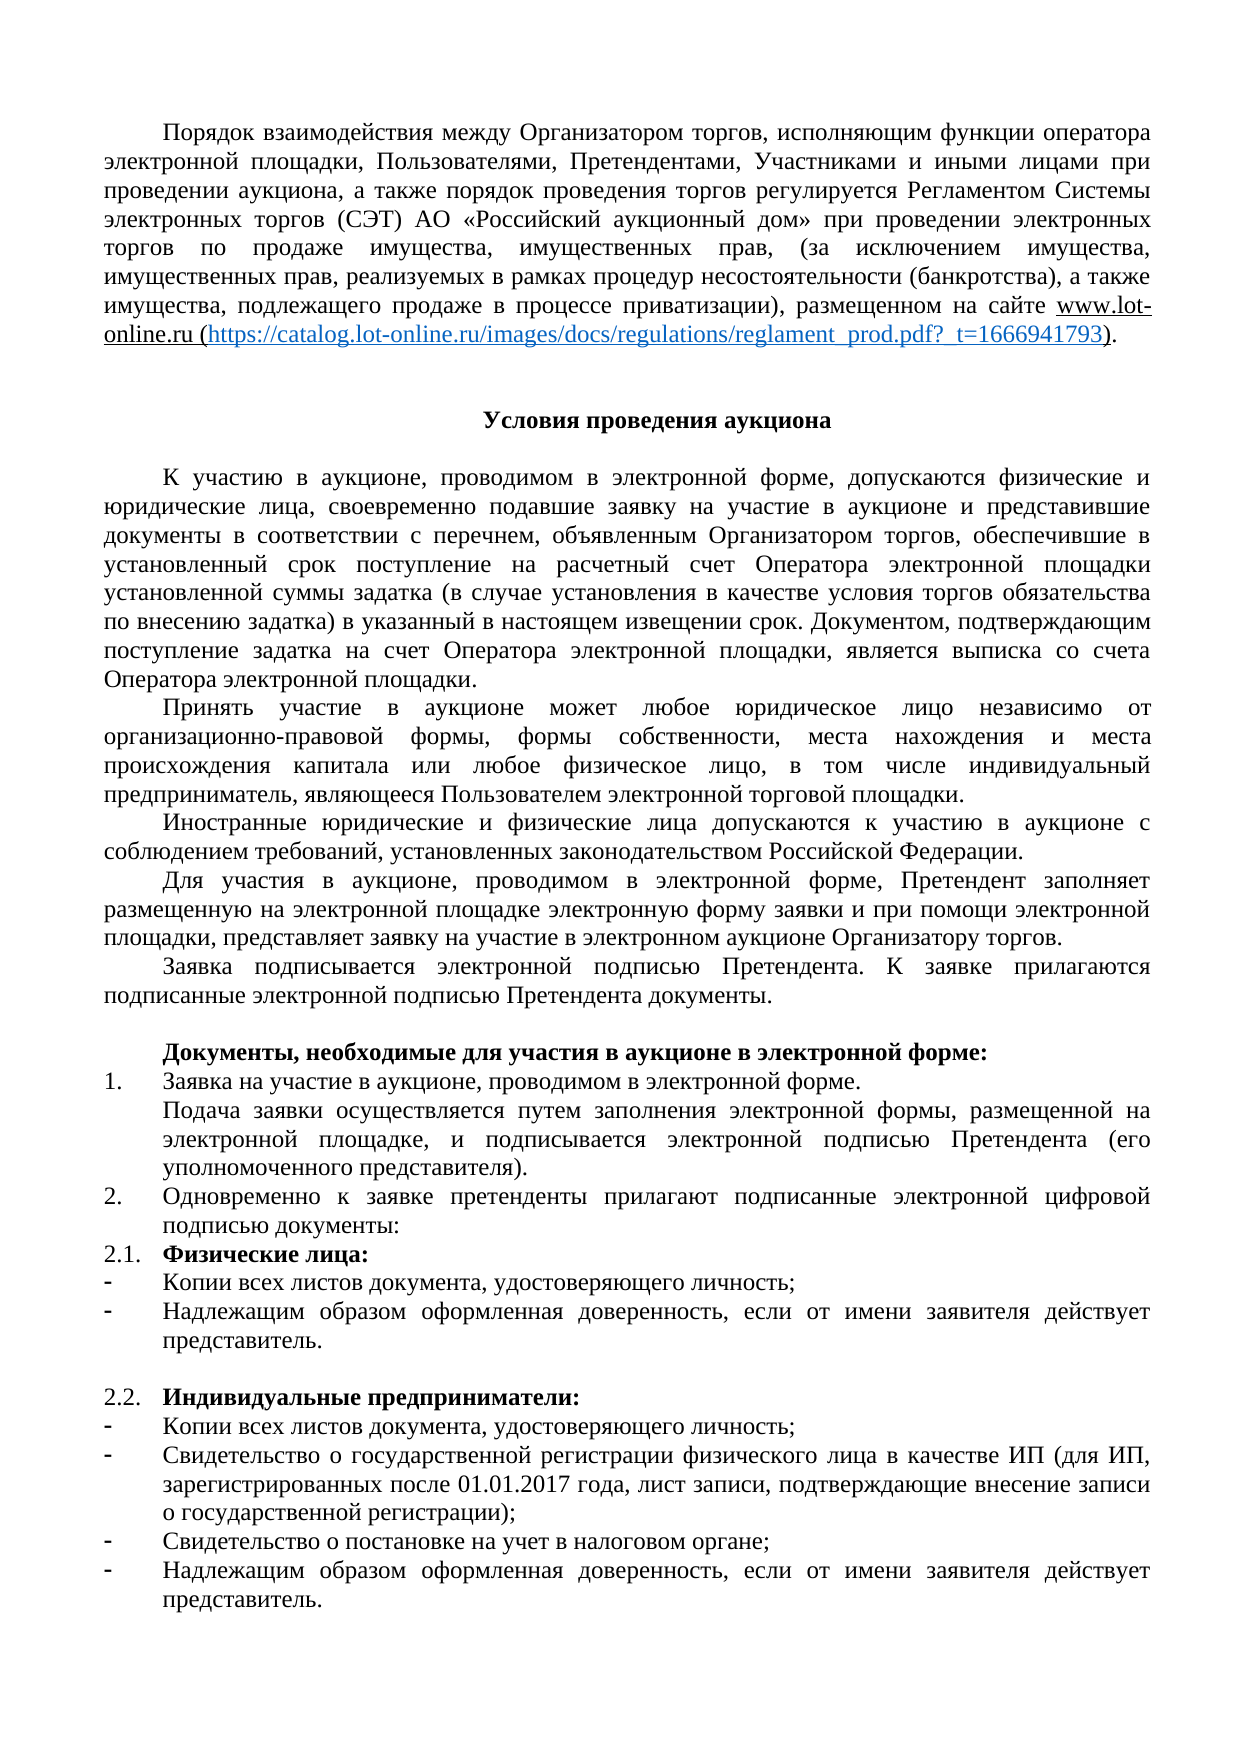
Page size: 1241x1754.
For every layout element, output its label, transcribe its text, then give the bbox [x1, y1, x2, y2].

list Свидетельство о постановке на учет в налоговом органе; [103, 1526, 1152, 1555]
text Для участия в аукционе, проводимом в электронной форме, Претендент заполняет размещенную на электронной площадке электронную форму заявки и при помощи электронной площадки, представляет заявку на участие в электронном аукционе Организатору торгов. [103, 865, 1152, 951]
text Иностранные юридические и физические лица допускаются к участию в аукционе с соблюдением требований, установленных законодательством Российской Федерации. [103, 807, 1152, 865]
list Физические лица: [103, 1239, 1152, 1267]
list Заявка на участие в аукционе, проводимом в электронной форме. [103, 1066, 1152, 1095]
list Свидетельство о государственной регистрации физического лица в качестве ИП (для ИП, зарегистрированных после 01.01.2017 года, лист записи, подтверждающие внесение записи о государственной регистрации); [103, 1440, 1152, 1526]
text Порядок взаимодействия между Организатором торгов, исполняющим функции оператора электронной площадки, Пользователями, Претендентами, Участниками и иными лицами при проведении аукциона, а также порядок проведения торгов регулируется Регламентом Системы электронных торгов (СЭТ) АО «Российский аукционный дом» при проведении электронных торгов по продаже имущества, имущественных прав, (за исключением имущества, имущественных прав, реализуемых в рамках процедур несостоятельности (банкротства), а также имущества, подлежащего продаже в процессе приватизации), размещенном на сайте www.lot-online.ru (https://catalog.lot-online.ru/images/docs/regulations/reglament_prod.pdf?_t=1666941793). [103, 117, 1152, 347]
list Копии всех листов документа, удостоверяющего личность; [103, 1411, 1152, 1440]
text К участию в аукционе, проводимом в электронной форме, допускаются физические и юридические лица, своевременно подавшие заявку на участие в аукционе и представившие документы в соответствии с перечнем, объявленным Организатором торгов, обеспечившие в установленный срок поступление на расчетный счет Оператора электронной площадки установленной суммы задатка (в случае установления в качестве условия торгов обязательства по внесению задатка) в указанный в настоящем извещении срок. Документом, подтверждающим поступление задатка на счет Оператора электронной площадки, является выписка со счета Оператора электронной площадки. [103, 462, 1152, 692]
list Копии всех листов документа, удостоверяющего личность; [103, 1267, 1152, 1296]
text Документы, необходимые для участия в аукционе в электронной форме: [162, 1037, 1152, 1066]
text Принять участие в аукционе может любое юридическое лицо независимо от организационно-правовой формы, формы собственности, места нахождения и места происхождения капитала или любое физическое лицо, в том числе индивидуальный предприниматель, являющееся Пользователем электронной торговой площадки. [103, 692, 1152, 807]
list Надлежащим образом оформленная доверенность, если от имени заявителя действует представитель. [103, 1555, 1152, 1612]
text Подача заявки осуществляется путем заполнения электронной формы, размещенной на электронной площадке, и подписывается электронной подписью Претендента (его уполномоченного представителя). [162, 1095, 1152, 1181]
text Условия проведения аукциона [103, 405, 1152, 434]
list Индивидуальные предприниматели: [103, 1382, 1152, 1411]
list Одновременно к заявке претенденты прилагают подписанные электронной цифровой подписью документы: [103, 1181, 1152, 1239]
text Заявка подписывается электронной подписью Претендента. К заявке прилагаются подписанные электронной подписью Претендента документы. [103, 951, 1152, 1009]
list Надлежащим образом оформленная доверенность, если от имени заявителя действует представитель. [103, 1296, 1152, 1354]
